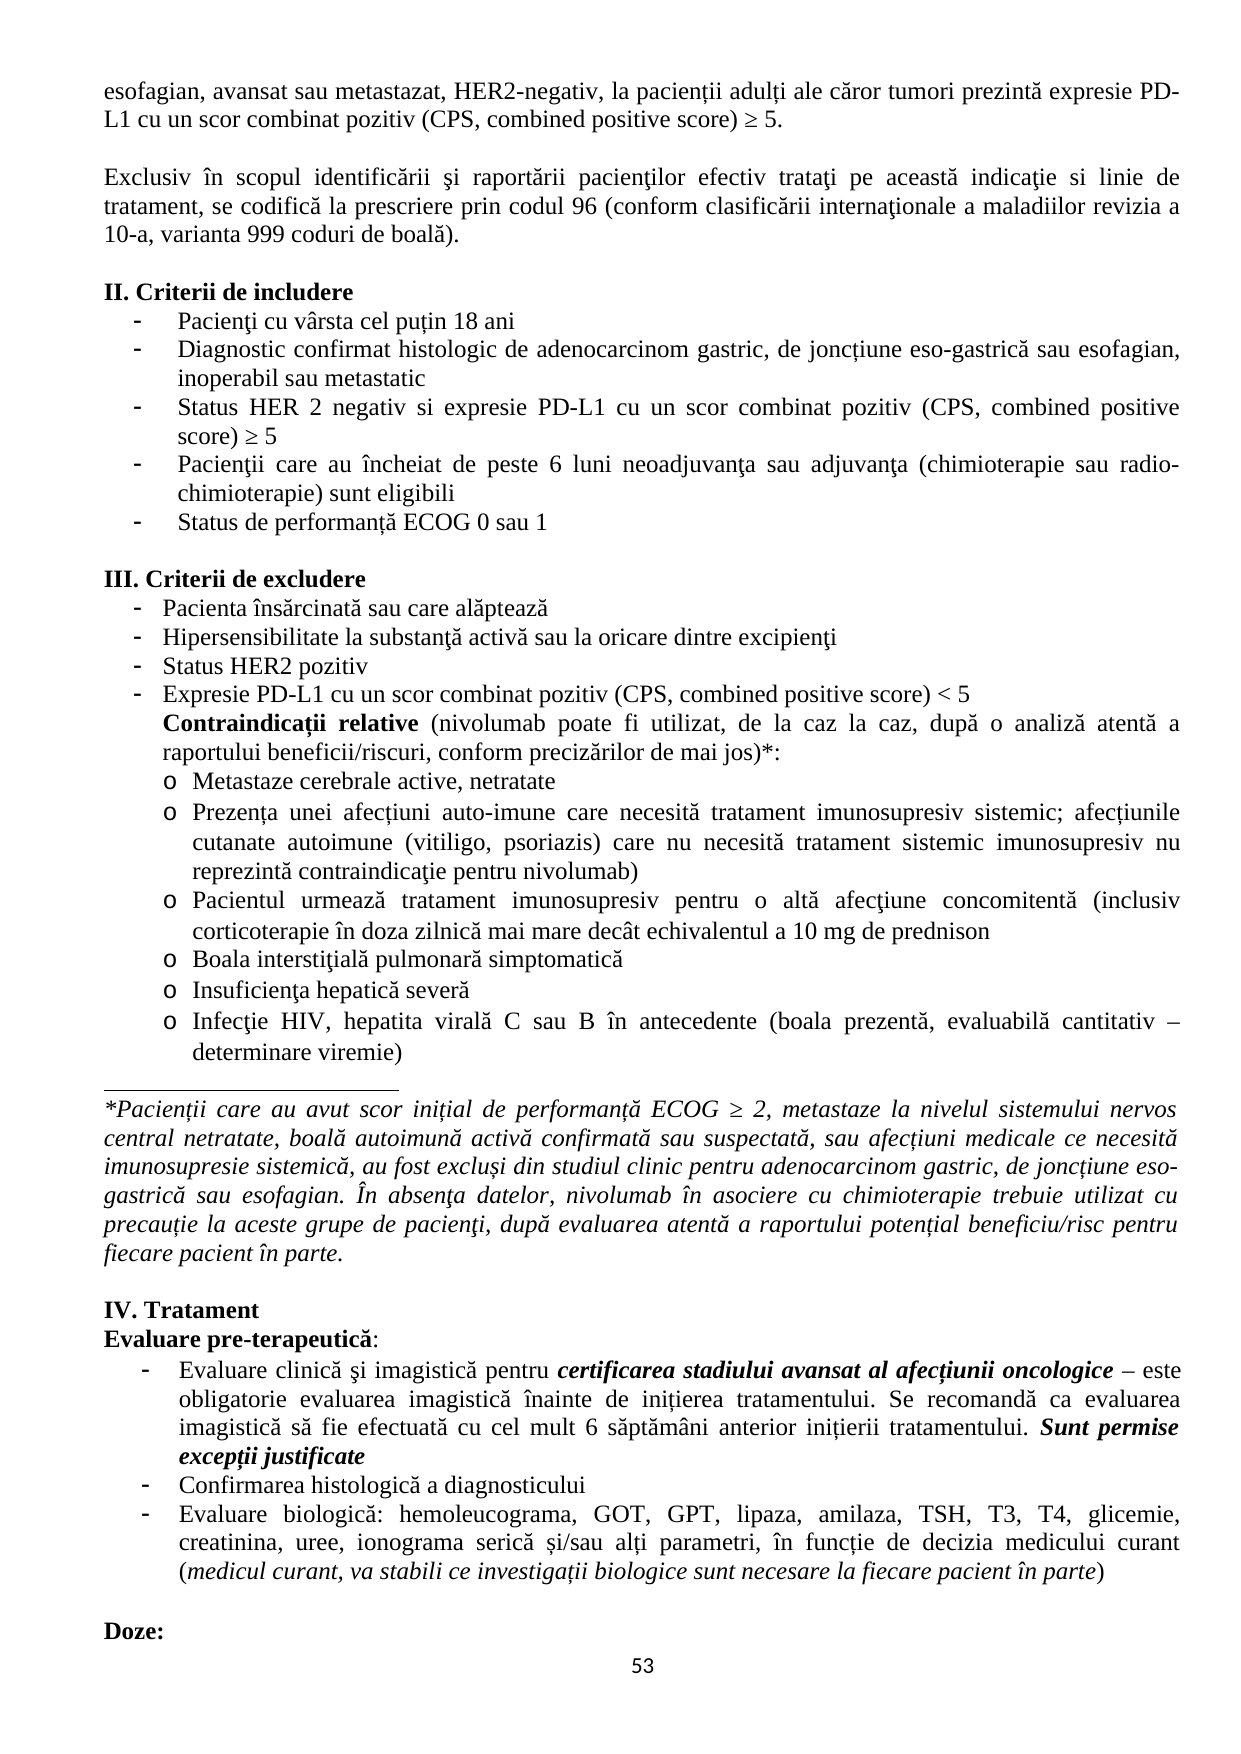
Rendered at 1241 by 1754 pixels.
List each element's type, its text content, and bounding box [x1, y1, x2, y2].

list Pacientul urmează tratament imunosupresiv pentru o altă afecţiune concomitentă (inclusiv corticoterapie în doza zilnică mai mare decât echivalentul a 10 mg de prednison [162, 885, 1181, 944]
list Pacienţii care au încheiat de peste 6 luni neoadjuvanţa sau adjuvanţa (chimioterapie sau radio-chimioterapie) sunt eligibili [133, 449, 1181, 507]
list Metastaze cerebrale active, netratate [162, 766, 1181, 797]
list Infecţie HIV, hepatita virală C sau B în antecedente (boala prezentă, evaluabilă cantitativ – determinare viremie) [162, 1006, 1181, 1066]
list Confirmarea histologică a diagnosticului [141, 1470, 1181, 1499]
text Exclusiv în scopul identificării şi raportării pacienţilor efectiv trataţi pe această indicaţie si linie de tratament, se codifică la prescriere prin codul 96 (conform clasificării internaţionale a maladiilor revizia a 10-a, varianta 999 coduri de boală). [103, 162, 1181, 248]
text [103, 76, 1181, 133]
list Diagnostic confirmat histologic de adenocarcinom gastric, de joncțiune eso-gastrică sau esofagian, inoperabil sau metastatic [133, 334, 1181, 392]
list Insuficienţa hepatică severă [162, 975, 1181, 1006]
list Evaluare biologică: hemoleucograma, GOT, GPT, lipaza, amilaza, TSH, T3, T4, glicemie, creatinina, uree, ionograma serică și/sau alți parametri, în funcție de decizia medicului curant (medicul curant, va stabili ce investigații biologice sunt necesare la fiecare pacient în parte) [141, 1499, 1181, 1585]
text *Pacienții care au avut scor inițial de performanță ECOG ≥ 2, metastaze la nivelul sistemului nervos central netratate, boală autoimună activă confirmată sau suspectată, sau afecțiuni medicale ce necesită imunosupresie sistemică, au fost excluși din studiul clinic pentru adenocarcinom gastric, de joncțiune eso-gastrică sau esofagian. În absenţa datelor, nivolumab în asociere cu chimioterapie trebuie utilizat cu precauție la aceste grupe de pacienţi, după evaluarea atentă a raportului potențial beneficiu/risc pentru fiecare pacient în parte. [103, 1094, 1181, 1266]
text IV. Tratament [103, 1295, 1181, 1324]
list Pacienţi cu vârsta cel puțin 18 ani [133, 306, 1181, 334]
text III. Criterii de excludere [103, 564, 1181, 593]
list Boala interstiţială pulmonară simptomatică [162, 944, 1181, 975]
list Expresie PD-L1 cu un scor combinat pozitiv (CPS, combined positive score) < 5 [133, 679, 1181, 708]
list Hipersensibilitate la substanţă activă sau la oricare dintre excipienţi [133, 622, 1181, 651]
text II. Criterii de includere [103, 277, 1181, 306]
list Status HER 2 negativ si expresie PD-L1 cu un scor combinat pozitiv (CPS, combined positive score) ≥ 5 [133, 392, 1181, 449]
list Status HER2 pozitiv [133, 651, 1181, 679]
list Evaluare clinică şi imagistică pentru certificarea stadiului avansat al afecțiunii oncologice – este obligatorie evaluarea imagistică înainte de inițierea tratamentului. Se recomandă ca evaluarea imagistică să fie efectuată cu cel mult 6 săptămâni anterior inițierii tratamentului. Sunt permise excepții justificate [141, 1355, 1181, 1470]
text Evaluare pre-terapeutică: [103, 1324, 1181, 1353]
text Doze: [103, 1616, 1181, 1645]
list Pacienta însărcinată sau care alăptează [133, 593, 1181, 622]
list Status de performanță ECOG 0 sau 1 [133, 507, 1181, 536]
text Contraindicații relative (nivolumab poate fi utilizat, de la caz la caz, după o analiză atentă a raportului beneficii/riscuri, conform precizărilor de mai jos)*: [162, 708, 1181, 766]
list Prezența unei afecțiuni auto-imune care necesită tratament imunosupresiv sistemic; afecțiunile cutanate autoimune (vitiligo, psoriazis) care nu necesită tratament sistemic imunosupresiv nu reprezintă contraindicaţie pentru nivolumab) [162, 797, 1181, 885]
